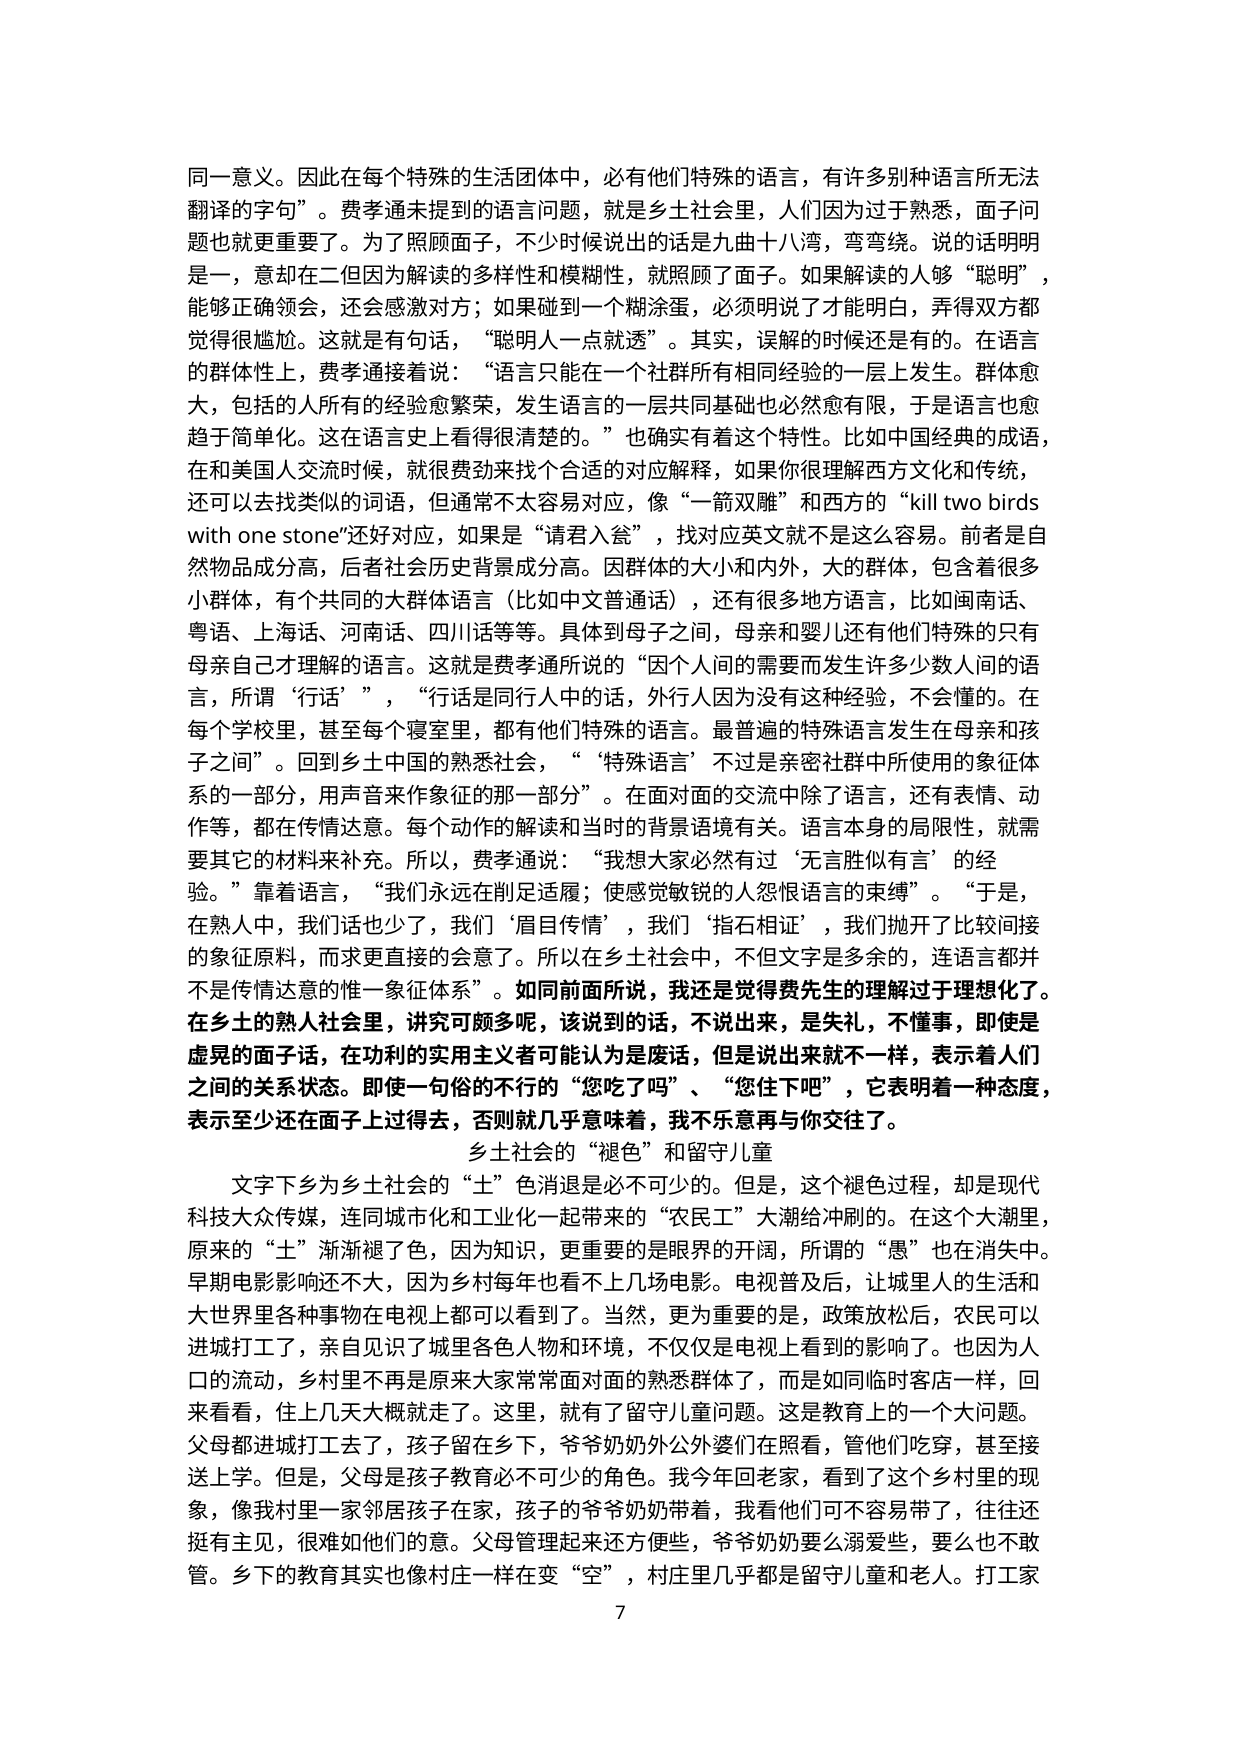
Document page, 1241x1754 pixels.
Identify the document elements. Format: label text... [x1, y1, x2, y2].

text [187, 1167, 1053, 1590]
text 乡土社会的“褪色”和留守儿童 [187, 1135, 1053, 1167]
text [187, 160, 1053, 1135]
